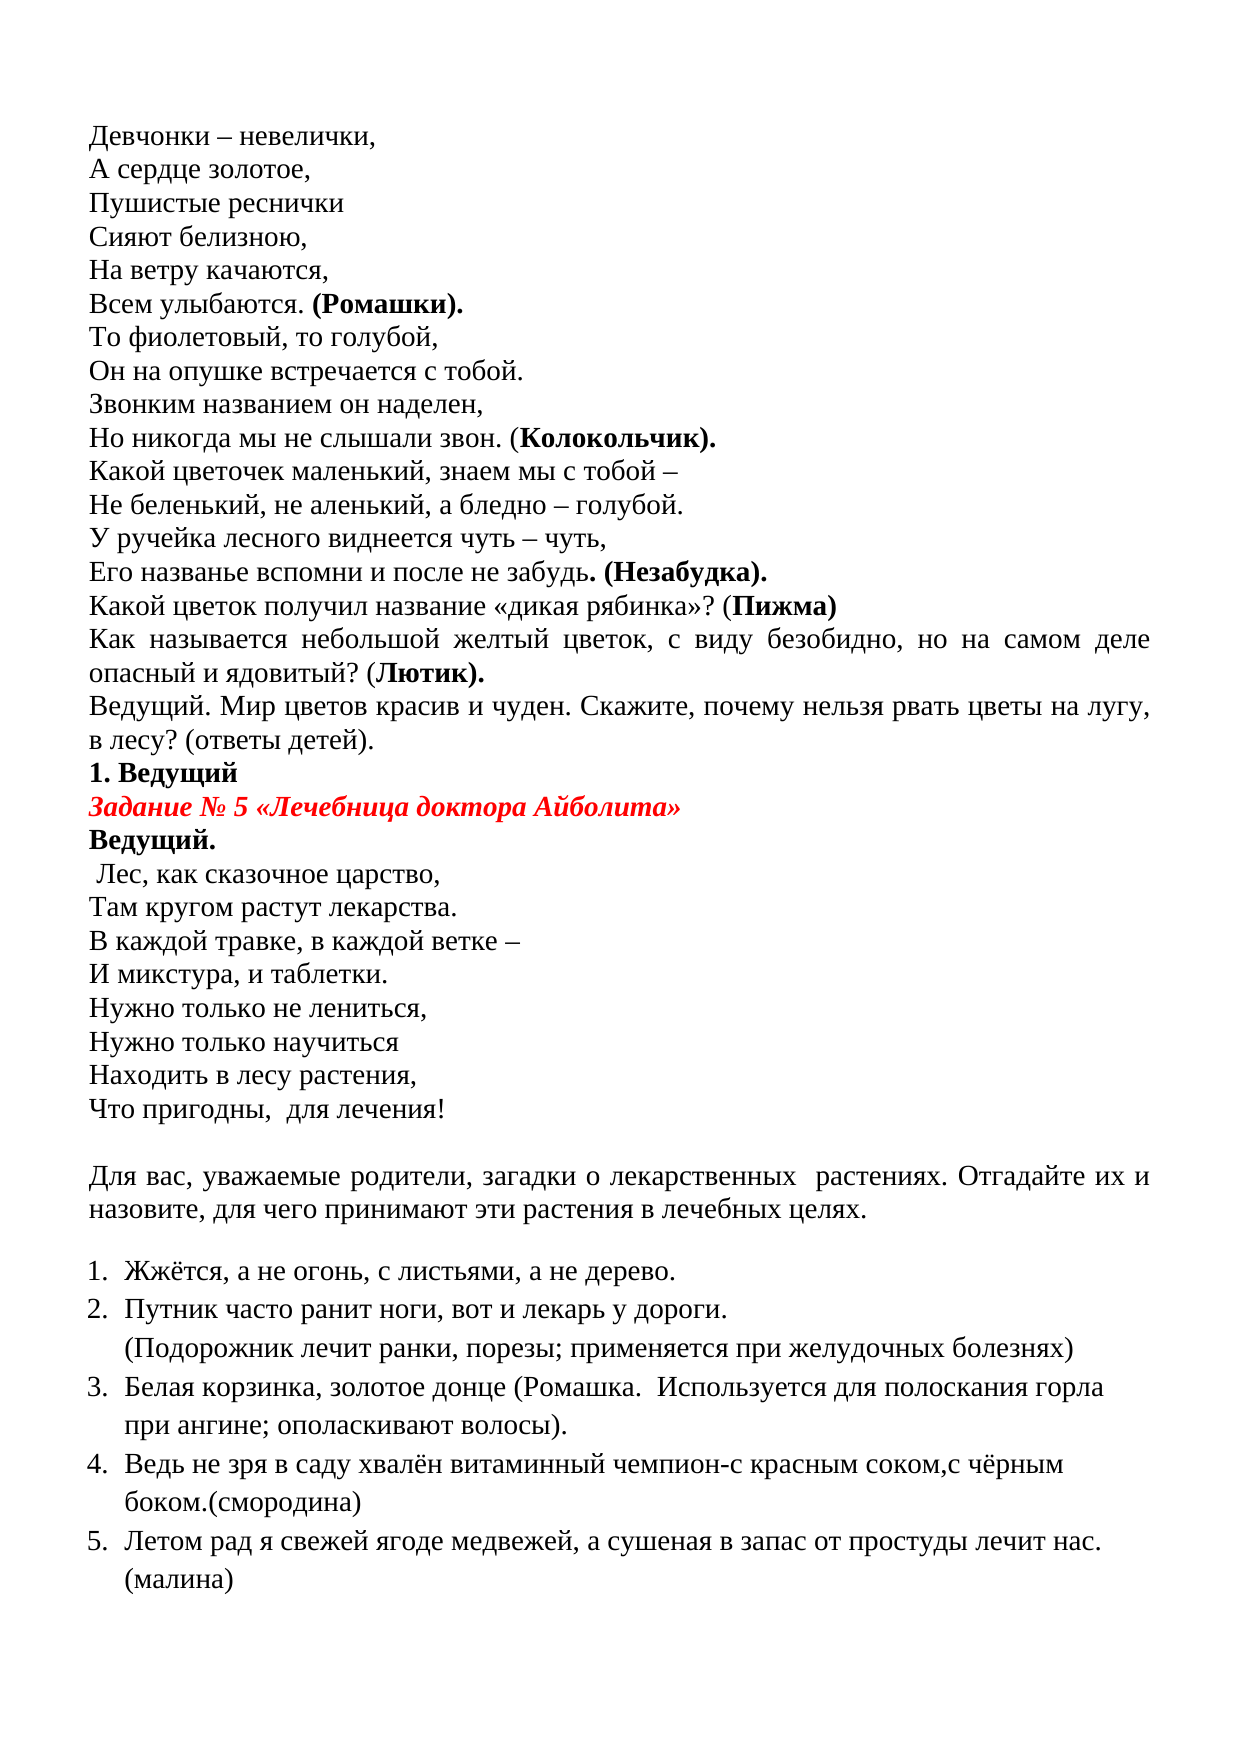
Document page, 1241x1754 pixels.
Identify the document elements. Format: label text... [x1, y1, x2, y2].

text А сердце золотое, [89, 152, 1152, 185]
text Находить в лесу растения, [89, 1057, 1152, 1091]
text 1. Ведущий [89, 755, 1152, 789]
text Как называется небольшой желтый цветок, с виду безобидно, но на самом деле опасный и ядовитый? (Лютик). [89, 621, 1152, 688]
text Ведущий. Мир цветов красив и чуден. Скажите, почему нельзя рвать цветы на лугу, в лесу? (ответы детей). [89, 688, 1152, 755]
text Девчонки – невелички, [89, 118, 1152, 152]
text Ведущий. [89, 822, 1152, 856]
list Жжётся, а не огонь, с листьями, а не дерево. [87, 1253, 1152, 1287]
list (Подорожник лечит ранки, порезы; применяется при желудочных болезнях) [124, 1330, 1152, 1364]
text Там кругом растут лекарства. [89, 889, 1152, 923]
text Он на опушке встречается с тобой. [89, 353, 1152, 386]
text У ручейка лесного виднеется чуть – чуть, [89, 521, 1152, 554]
text На ветру качаются, [89, 252, 1152, 286]
text И микстура, и таблетки. [89, 957, 1152, 990]
text Нужно только не лениться, [89, 990, 1152, 1024]
text Какой цветок получил название «дикая рябинка»? (Пижма) [89, 588, 1152, 621]
list Путник часто ранит ноги, вот и лекарь у дороги. [87, 1292, 1152, 1325]
list Ведь не зря в саду хвалён витаминный чемпион-с красным соком,с чёрным боком.(смородина) [87, 1446, 1152, 1518]
text Нужно только научиться [89, 1024, 1152, 1057]
text Для вас, уважаемые родители, загадки о лекарственных растениях. Отгадайте их и назовите, для чего принимают эти растения в лечебных целях. [89, 1158, 1152, 1225]
text Что пригодны, для лечения! [89, 1091, 1152, 1124]
text В каждой травке, в каждой ветке – [89, 923, 1152, 957]
text Но никогда мы не слышали звон. (Колокольчик). [89, 420, 1152, 453]
text Всем улыбаются. (Ромашки). [89, 286, 1152, 319]
text Какой цветочек маленький, знаем мы с тобой – [89, 453, 1152, 487]
text Не беленький, не аленький, а бледно – голубой. [89, 487, 1152, 521]
text Лес, как сказочное царство, [89, 856, 1152, 889]
list Белая корзинка, золотое донце (Ромашка. Используется для полоскания горла при ангине; ополаскивают волосы). [87, 1369, 1152, 1441]
text Пушистые реснички [89, 185, 1152, 219]
text То фиолетовый, то голубой, [89, 319, 1152, 353]
list Летом рад я свежей ягоде медвежей, а сушеная в запас от простуды лечит нас. (малина) [87, 1523, 1152, 1595]
text Сияют белизною, [89, 219, 1152, 252]
text Его названье вспомни и после не забудь. (Незабудка). [89, 554, 1152, 588]
text Звонким названием он наделен, [89, 386, 1152, 420]
text Задание № 5 «Лечебница доктора Айболита» [89, 789, 1152, 822]
